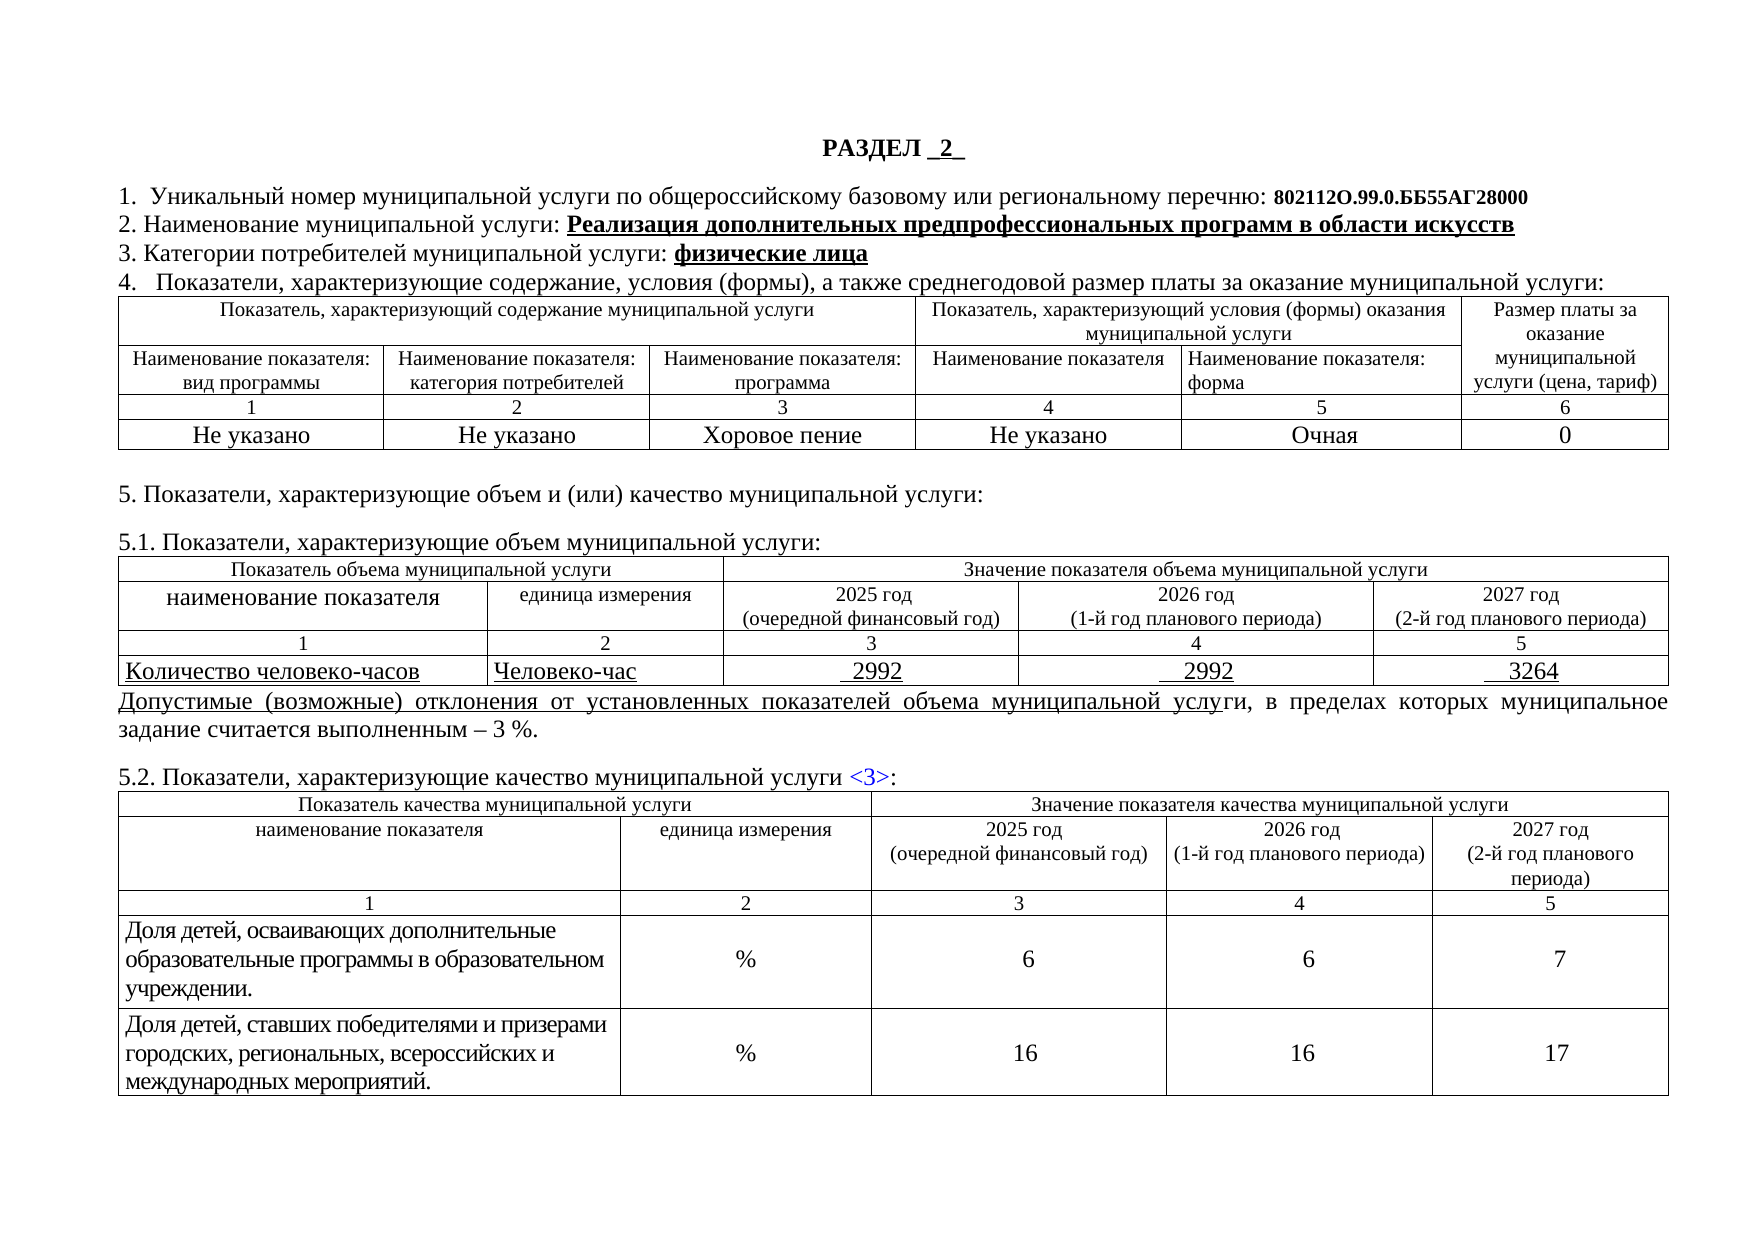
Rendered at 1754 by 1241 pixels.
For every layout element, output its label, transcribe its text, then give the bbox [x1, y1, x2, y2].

table_cell 2027 год (2-й год планового периода) [1433, 817, 1668, 889]
table_cell наименование показателя [119, 582, 487, 630]
table_cell Наименование показателя: категория потребителей [384, 346, 649, 394]
table_cell 7 [1433, 916, 1668, 1008]
table_cell Доля детей, ставших победителями и призерами городских, региональных, всероссийских и международных мероприятий. [119, 1009, 620, 1095]
table_cell 5 [1433, 891, 1668, 914]
text 2. Наименование муниципальной услуги: Реализация дополнительных предпрофессиональных программ в области искусств [118, 209, 1668, 238]
table_cell 0 [1462, 420, 1668, 449]
table_cell 6 [1462, 395, 1668, 419]
table_cell 1 [119, 631, 487, 655]
table_cell единица измерения [621, 817, 871, 889]
table_cell 3264 [1374, 656, 1668, 685]
table_cell 3 [724, 631, 1018, 655]
table_cell 4 [916, 395, 1181, 419]
text 1. Уникальный номер муниципальной услуги по общероссийскому базовому или региональному перечню: 802112О.99.0.ББ55АГ28000 [118, 181, 1668, 209]
table_cell 5 [1182, 395, 1461, 419]
text 5.2. Показатели, характеризующие качество муниципальной услуги <3>: [118, 762, 1668, 791]
table_cell Не указано [384, 420, 649, 449]
table_cell Наименование показателя: вид программы [119, 346, 383, 394]
table_header Показатель качества муниципальной услуги [119, 792, 871, 816]
table_cell 2 [488, 631, 723, 655]
table_header Показатель, характеризующий содержание муниципальной услуги [119, 297, 915, 345]
table_cell 1 [119, 395, 383, 419]
table_cell 1 [119, 891, 620, 914]
table_header Размер платы за оказание муниципальной услуги (цена, тариф) [1462, 297, 1668, 394]
table_header Значение показателя качества муниципальной услуги [872, 792, 1668, 816]
table_cell 16 [872, 1009, 1166, 1095]
table_header Показатель, характеризующий условия (формы) оказания муниципальной услуги [916, 297, 1461, 345]
table_cell 2 [621, 891, 871, 914]
table_cell 2026 год (1-й год планового периода) [1019, 582, 1373, 630]
table_cell Наименование показателя [916, 346, 1181, 394]
table_cell Доля детей, осваивающих дополнительные образовательные программы в образовательном учреждении. [119, 916, 620, 1008]
table_cell 2025 год (очередной финансовый год) [872, 817, 1166, 889]
table_header Значение показателя объема муниципальной услуги [724, 557, 1668, 581]
table_cell % [621, 916, 871, 1008]
table_cell Хоровое пение [650, 420, 915, 449]
table_cell Наименование показателя: форма [1182, 346, 1461, 394]
table_cell 2992 [724, 656, 1018, 685]
table_cell 2027 год (2-й год планового периода) [1374, 582, 1668, 630]
table_cell единица измерения [488, 582, 723, 630]
table_cell 17 [1433, 1009, 1668, 1095]
table_cell Не указано [119, 420, 383, 449]
table_cell 2026 год (1-й год планового периода) [1167, 817, 1432, 889]
table_cell Наименование показателя: программа [650, 346, 915, 394]
table_cell 4 [1167, 891, 1432, 914]
table_cell 5 [1374, 631, 1668, 655]
table_cell 2025 год (очередной финансовый год) [724, 582, 1018, 630]
table_cell 2992 [1019, 656, 1373, 685]
table_cell 6 [872, 916, 1166, 1008]
text 4. Показатели, характеризующие содержание, условия (формы), а также среднегодовой размер платы за оказание муниципальной услуги: [118, 267, 1668, 296]
table_cell Очная [1182, 420, 1461, 449]
table_cell наименование показателя [119, 817, 620, 889]
table_cell 16 [1167, 1009, 1432, 1095]
table_cell 3 [650, 395, 915, 419]
text Допустимые (возможные) отклонения от установленных показателей объема муниципальной услуги, в пределах которых муниципальное задание считается выполненным – 3 %. [118, 686, 1668, 743]
table_header Показатель объема муниципальной услуги [119, 557, 723, 581]
table_cell Количество человеко-часов [119, 656, 487, 685]
table_cell % [621, 1009, 871, 1095]
text 5. Показатели, характеризующие объем и (или) качество муниципальной услуги: [118, 479, 1668, 508]
table_cell Человеко-час [488, 656, 723, 685]
text РАЗДЕЛ _2_ [118, 133, 1668, 162]
table_cell 6 [1167, 916, 1432, 1008]
table_cell 3 [872, 891, 1166, 914]
text 5.1. Показатели, характеризующие объем муниципальной услуги: [118, 527, 1668, 556]
table_cell 4 [1019, 631, 1373, 655]
table_cell Не указано [916, 420, 1181, 449]
table_cell 2 [384, 395, 649, 419]
text 3. Категории потребителей муниципальной услуги: физические лица [118, 238, 1668, 267]
